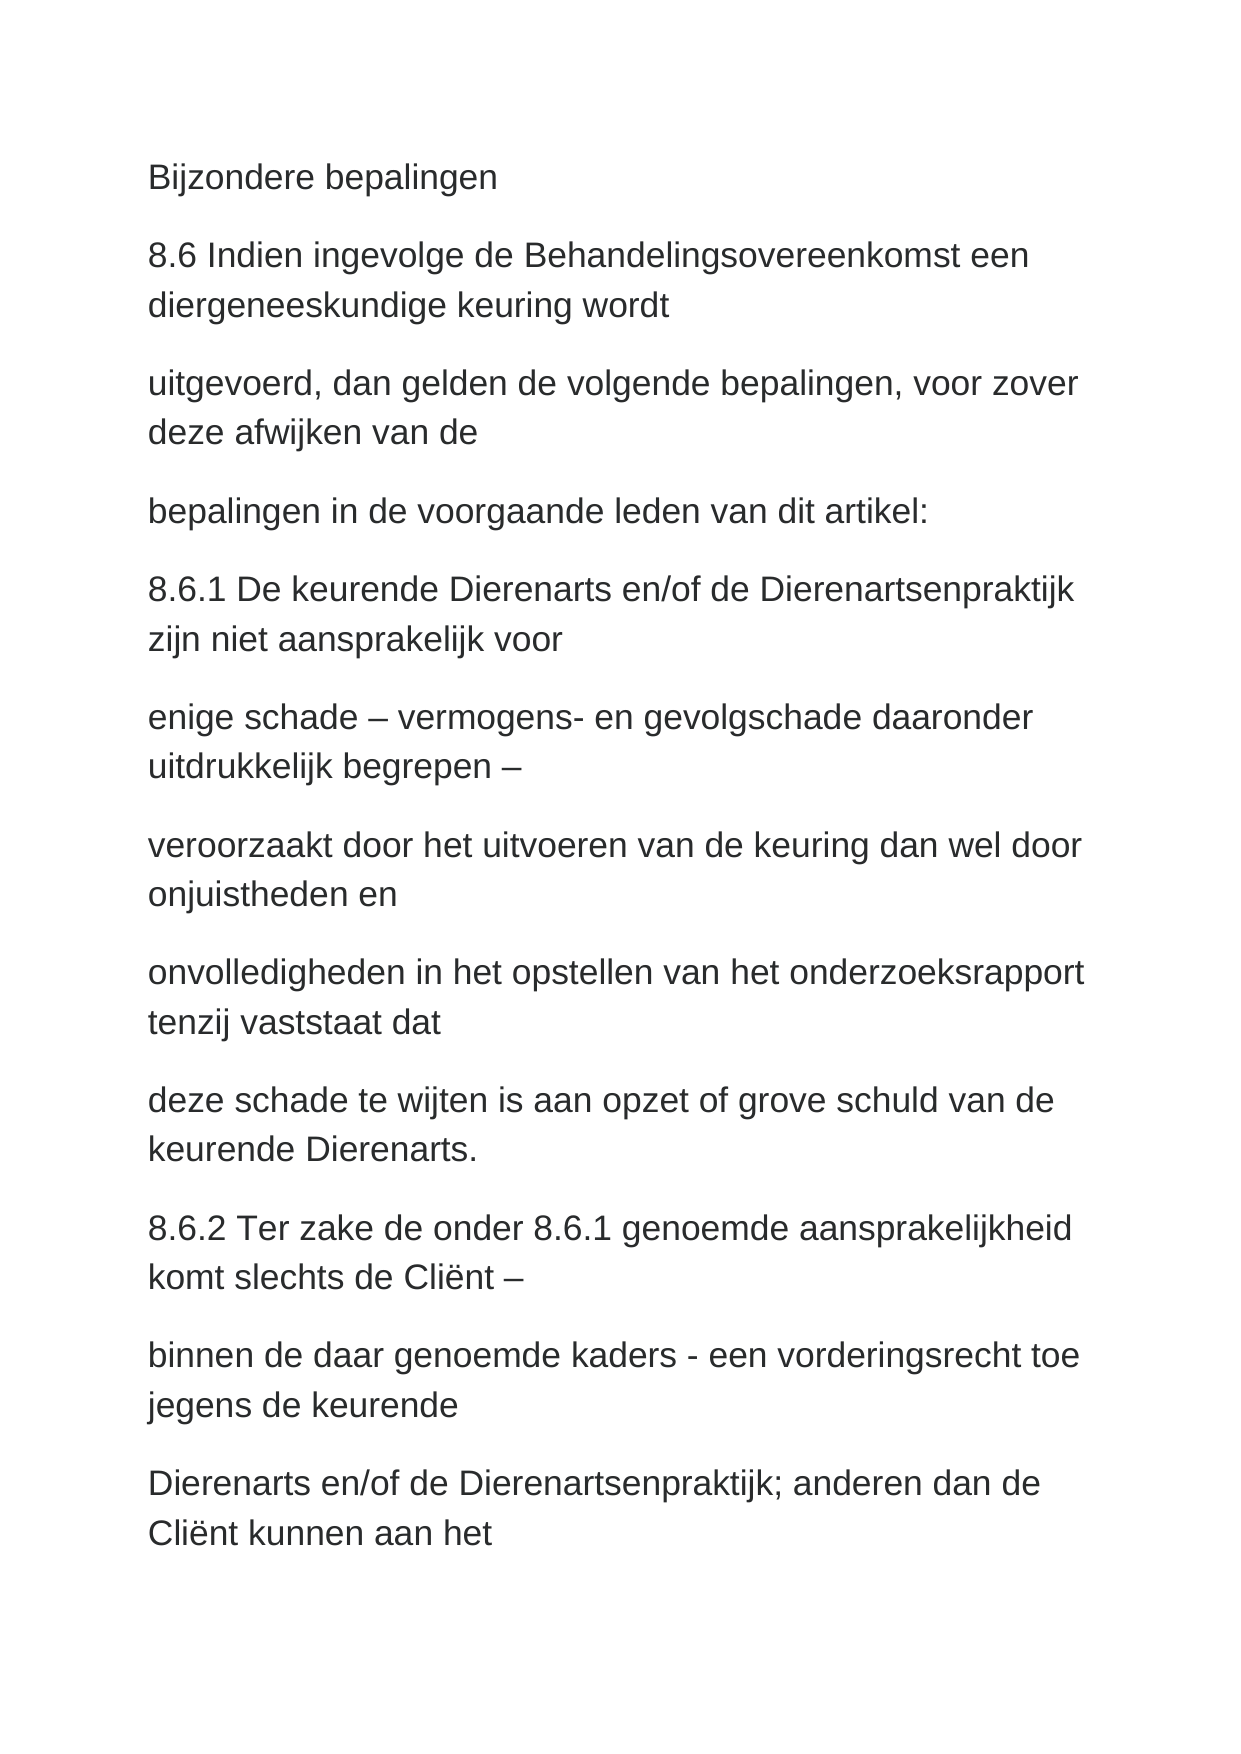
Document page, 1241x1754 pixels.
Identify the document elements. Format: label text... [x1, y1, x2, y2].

text enige schade – vermogens- en gevolgschade daaronder uitdrukkelijk begrepen – [148, 688, 1093, 786]
text deze schade te wijten is aan opzet of grove schuld van de keurende Dierenarts. [148, 1071, 1093, 1169]
text Dierenarts en/of de Dierenartsenpraktijk; anderen dan de Cliënt kunnen aan het [148, 1454, 1093, 1552]
text 8.6.1 De keurende Dierenarts en/of de Dierenartsenpraktijk zijn niet aansprakelijk voor [148, 560, 1093, 658]
text bepalingen in de voorgaande leden van dit artikel: [148, 481, 1093, 531]
text binnen de daar genoemde kaders - een vorderingsrecht toe jegens de keurende [148, 1326, 1093, 1425]
text Bijzondere bepalingen [148, 148, 1093, 197]
text uitgevoerd, dan gelden de volgende bepalingen, voor zover deze afwijken van de [148, 354, 1093, 452]
text 8.6 Indien ingevolge de Behandelingsovereenkomst een diergeneeskundige keuring wordt [148, 226, 1093, 324]
text 8.6.2 Ter zake de onder 8.6.1 genoemde aansprakelijkheid komt slechts de Cliënt – [148, 1198, 1093, 1297]
text veroorzaakt door het uitvoeren van de keuring dan wel door onjuistheden en [148, 815, 1093, 914]
text onvolledigheden in het opstellen van het onderzoeksrapport tenzij vaststaat dat [148, 943, 1093, 1042]
